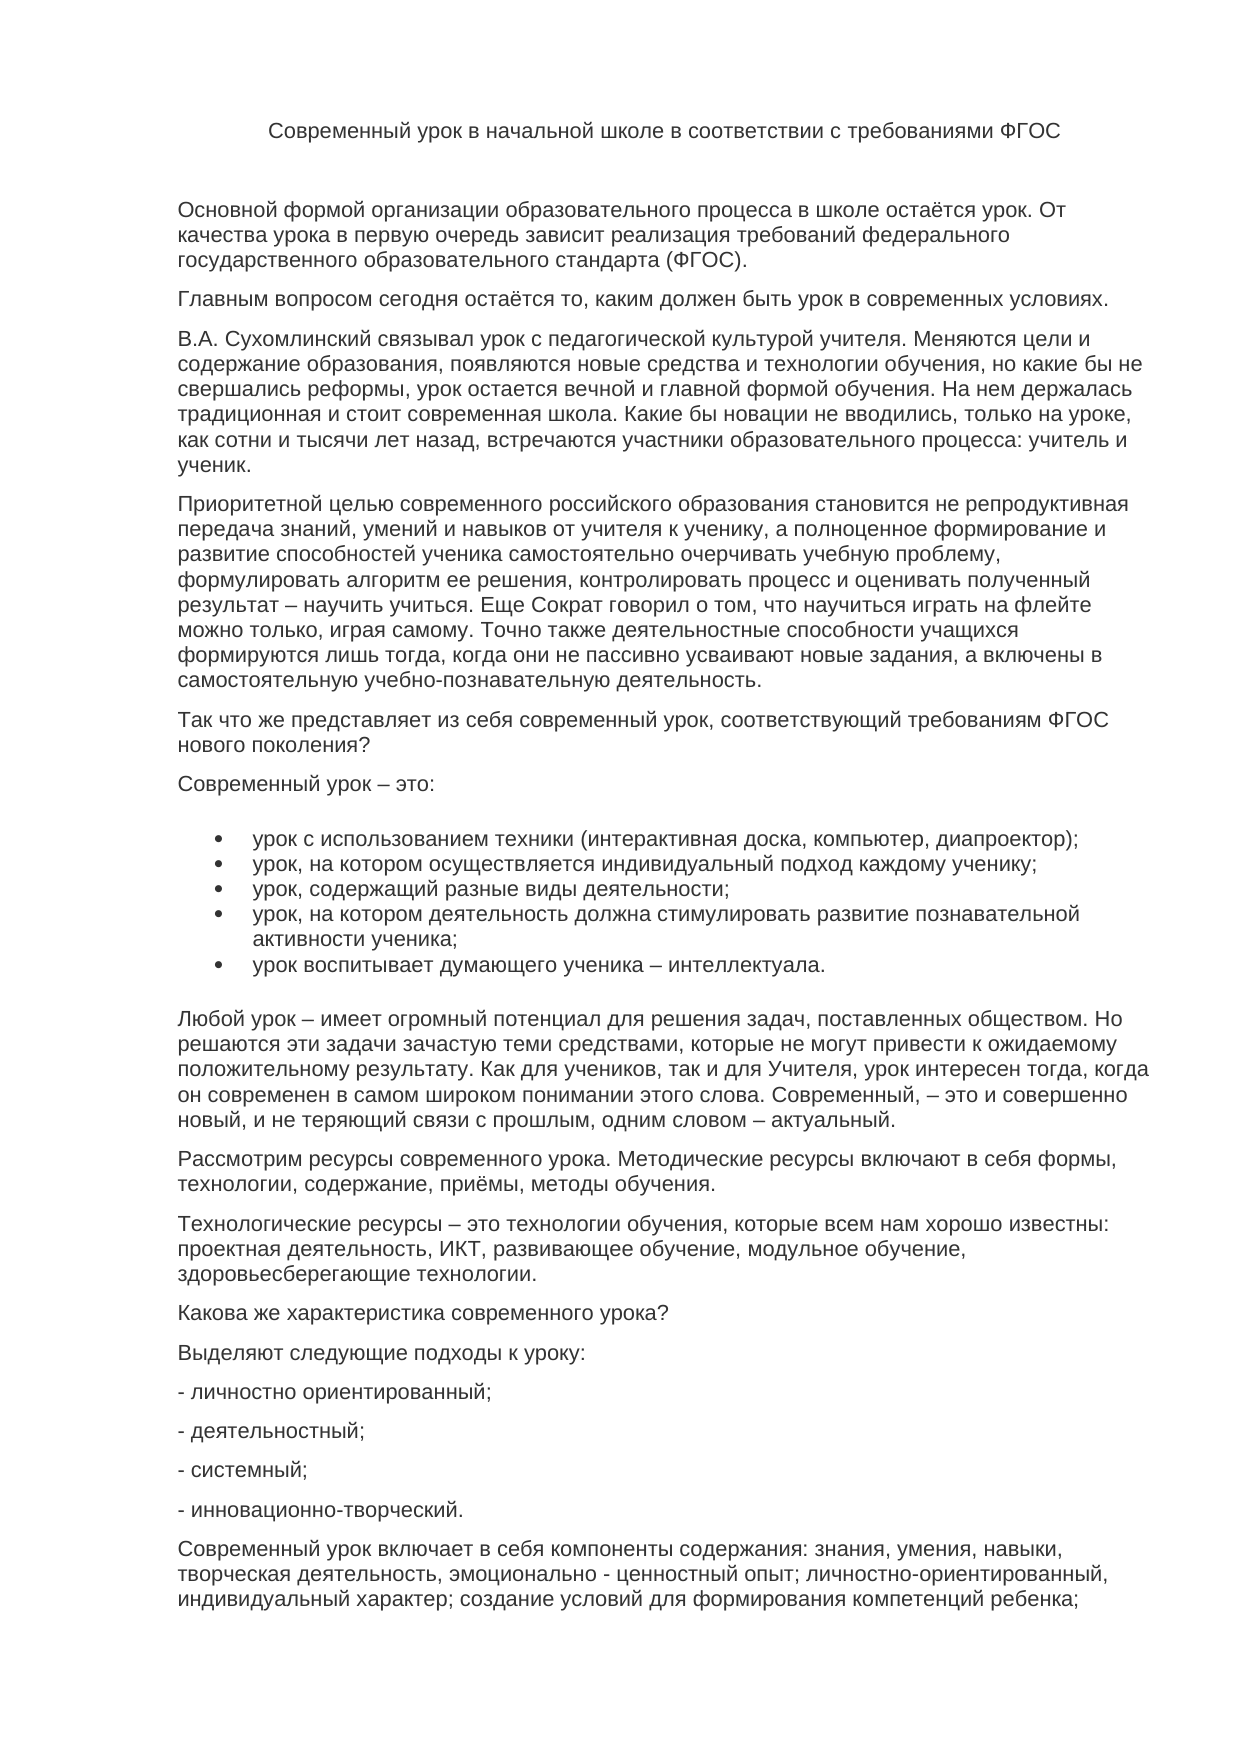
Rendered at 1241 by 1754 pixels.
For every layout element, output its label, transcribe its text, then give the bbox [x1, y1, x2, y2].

text - личностно ориентированный; [177, 1379, 1152, 1404]
text Основной формой организации образовательного процесса в школе остаётся урок. От качества урока в первую очередь зависит реализация требований федерального государственного образовательного стандарта (ФГОС). [177, 197, 1152, 272]
text Технологические ресурсы – это технологии обучения, которые всем нам хорошо известны: проектная деятельность, ИКТ, развивающее обучение, модульное обучение, здоровьесберегающие технологии. [177, 1211, 1152, 1286]
text Любой урок – имеет огромный потенциал для решения задач, поставленных обществом. Но решаются эти задачи зачастую теми средствами, которые не могут привести к ожидаемому положительному результату. Как для учеников, так и для Учителя, урок интересен тогда, когда он современен в самом широком понимании этого слова. Современный, – это и совершенно новый, и не теряющий связи с прошлым, одним словом – актуальный. [177, 1006, 1152, 1132]
text Какова же характеристика современного урока? [177, 1300, 1152, 1325]
list урок, содержащий разные виды деятельности; [215, 876, 1152, 901]
list урок, на котором деятельность должна стимулировать развитие познавательной активности ученика; [215, 901, 1152, 952]
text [177, 1536, 1152, 1611]
text Так что же представляет из себя современный урок, соответствующий требованиям ФГОС нового поколения? [177, 707, 1152, 757]
text Современный урок в начальной школе в соответствии с требованиями ФГОС [177, 118, 1152, 143]
text - инновационно-творческий. [177, 1497, 1152, 1522]
list урок с использованием техники (интерактивная доска, компьютер, диапроектор); [215, 826, 1152, 851]
text - деятельностный; [177, 1418, 1152, 1443]
text Выделяют следующие подходы к уроку: [177, 1339, 1152, 1365]
text Современный урок – это: [177, 771, 1152, 796]
list урок, на котором осуществляется индивидуальный подход каждому ученику; [215, 851, 1152, 876]
text В.А. Сухомлинский связывал урок с педагогической культурой учителя. Меняются цели и содержание образования, появляются новые средства и технологии обучения, но какие бы не свершались реформы, урок остается вечной и главной формой обучения. На нем держалась традиционная и стоит современная школа. Какие бы новации не вводились, только на уроке, как сотни и тысячи лет назад, встречаются участники образовательного процесса: учитель и ученик. [177, 326, 1152, 477]
list урок воспитывает думающего ученика – интеллектуала. [215, 952, 1152, 977]
text Приоритетной целью современного российского образования становится не репродуктивная передача знаний, умений и навыков от учителя к ученику, а полноценное формирование и развитие способностей ученика самостоятельно очерчивать учебную проблему, формулировать алгоритм ее решения, контролировать процесс и оценивать полученный результат – научить учиться. Еще Сократ говорил о том, что научиться играть на флейте можно только, играя самому. Точно также деятельностные способности учащихся формируются лишь тогда, когда они не пассивно усваивают новые задания, а включены в самостоятельную учебно-познавательную деятельность. [177, 491, 1152, 693]
text - системный; [177, 1457, 1152, 1482]
text Главным вопросом сегодня остаётся то, каким должен быть урок в современных условиях. [177, 286, 1152, 312]
text Рассмотрим ресурсы современного урока. Методические ресурсы включают в себя формы, технологии, содержание, приёмы, методы обучения. [177, 1146, 1152, 1196]
